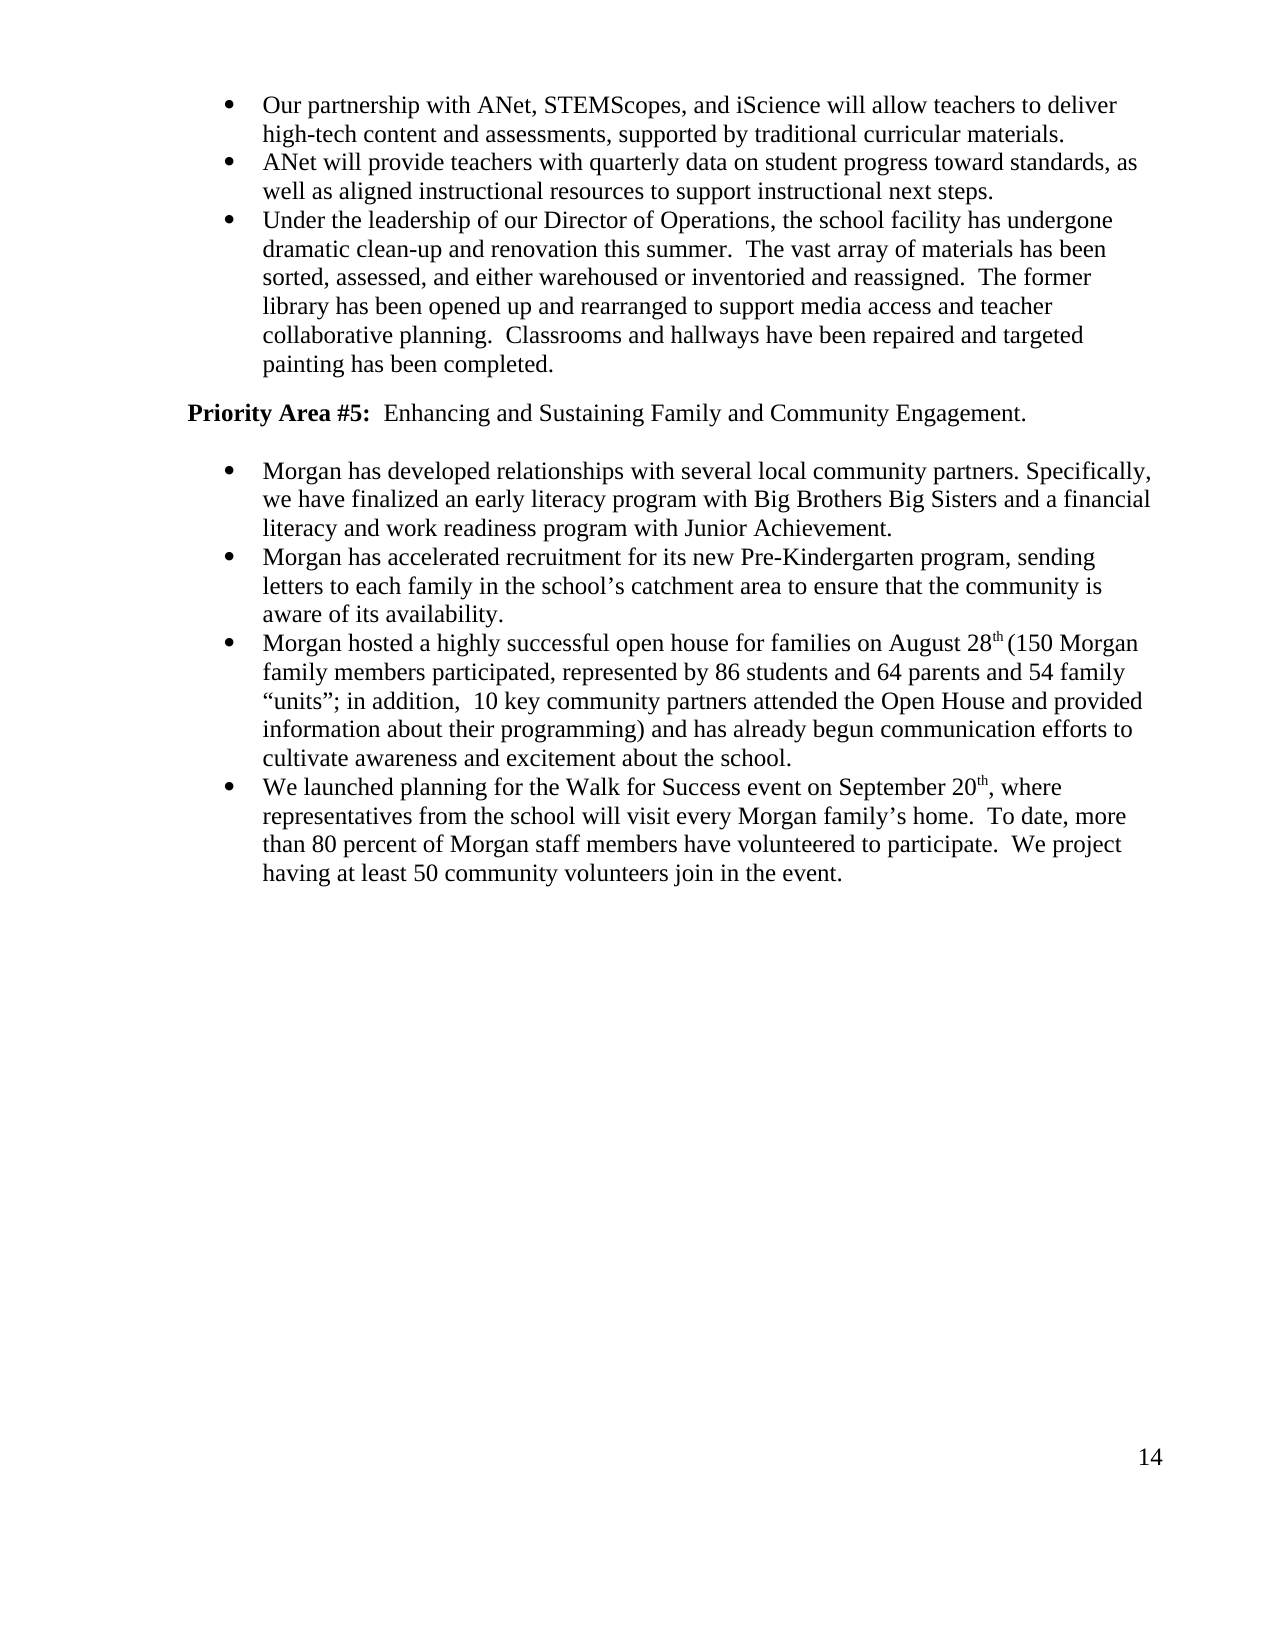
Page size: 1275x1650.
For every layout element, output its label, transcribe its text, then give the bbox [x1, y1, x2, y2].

list We launched planning for the Walk for Success event on September 20th, where representatives from the school will visit every Morgan family’s home. To date, more than 80 percent of Morgan staff members have volunteered to participate. We project having at least 50 community volunteers join in the event. [225, 772, 1162, 887]
list Under the leadership of our Director of Operations, the school facility has undergone dramatic clean-up and renovation this summer. The vast array of materials has been sorted, assessed, and either warehoused or inventoried and reassigned. The former library has been opened up and rearranged to support media access and teacher collaborative planning. Classrooms and hallways have been repaired and targeted painting has been completed. [225, 205, 1162, 377]
list Morgan has accelerated recruitment for its new Pre-Kindergarten program, sending letters to each family in the school’s catchment area to ensure that the community is aware of its availability. [225, 542, 1162, 628]
text Priority Area #5: Enhancing and Sustaining Family and Community Engagement. [187, 398, 1162, 427]
list Our partnership with ANet, STEMScopes, and iScience will allow teachers to deliver high-tech content and assessments, supported by traditional curricular materials. [225, 90, 1162, 147]
list ANet will provide teachers with quarterly data on student progress toward standards, as well as aligned instructional resources to support instructional next steps. [225, 147, 1162, 205]
list Morgan hosted a highly successful open house for families on August 28th (150 Morgan family members participated, represented by 86 students and 64 parents and 54 family “units”; in addition, 10 key community partners attended the Open House and provided information about their programming) and has already begun communication efforts to cultivate awareness and excitement about the school. [225, 628, 1162, 772]
list Morgan has developed relationships with several local community partners. Specifically, we have finalized an early literacy program with Big Brothers Big Sisters and a financial literacy and work readiness program with Junior Achievement. [225, 456, 1162, 542]
